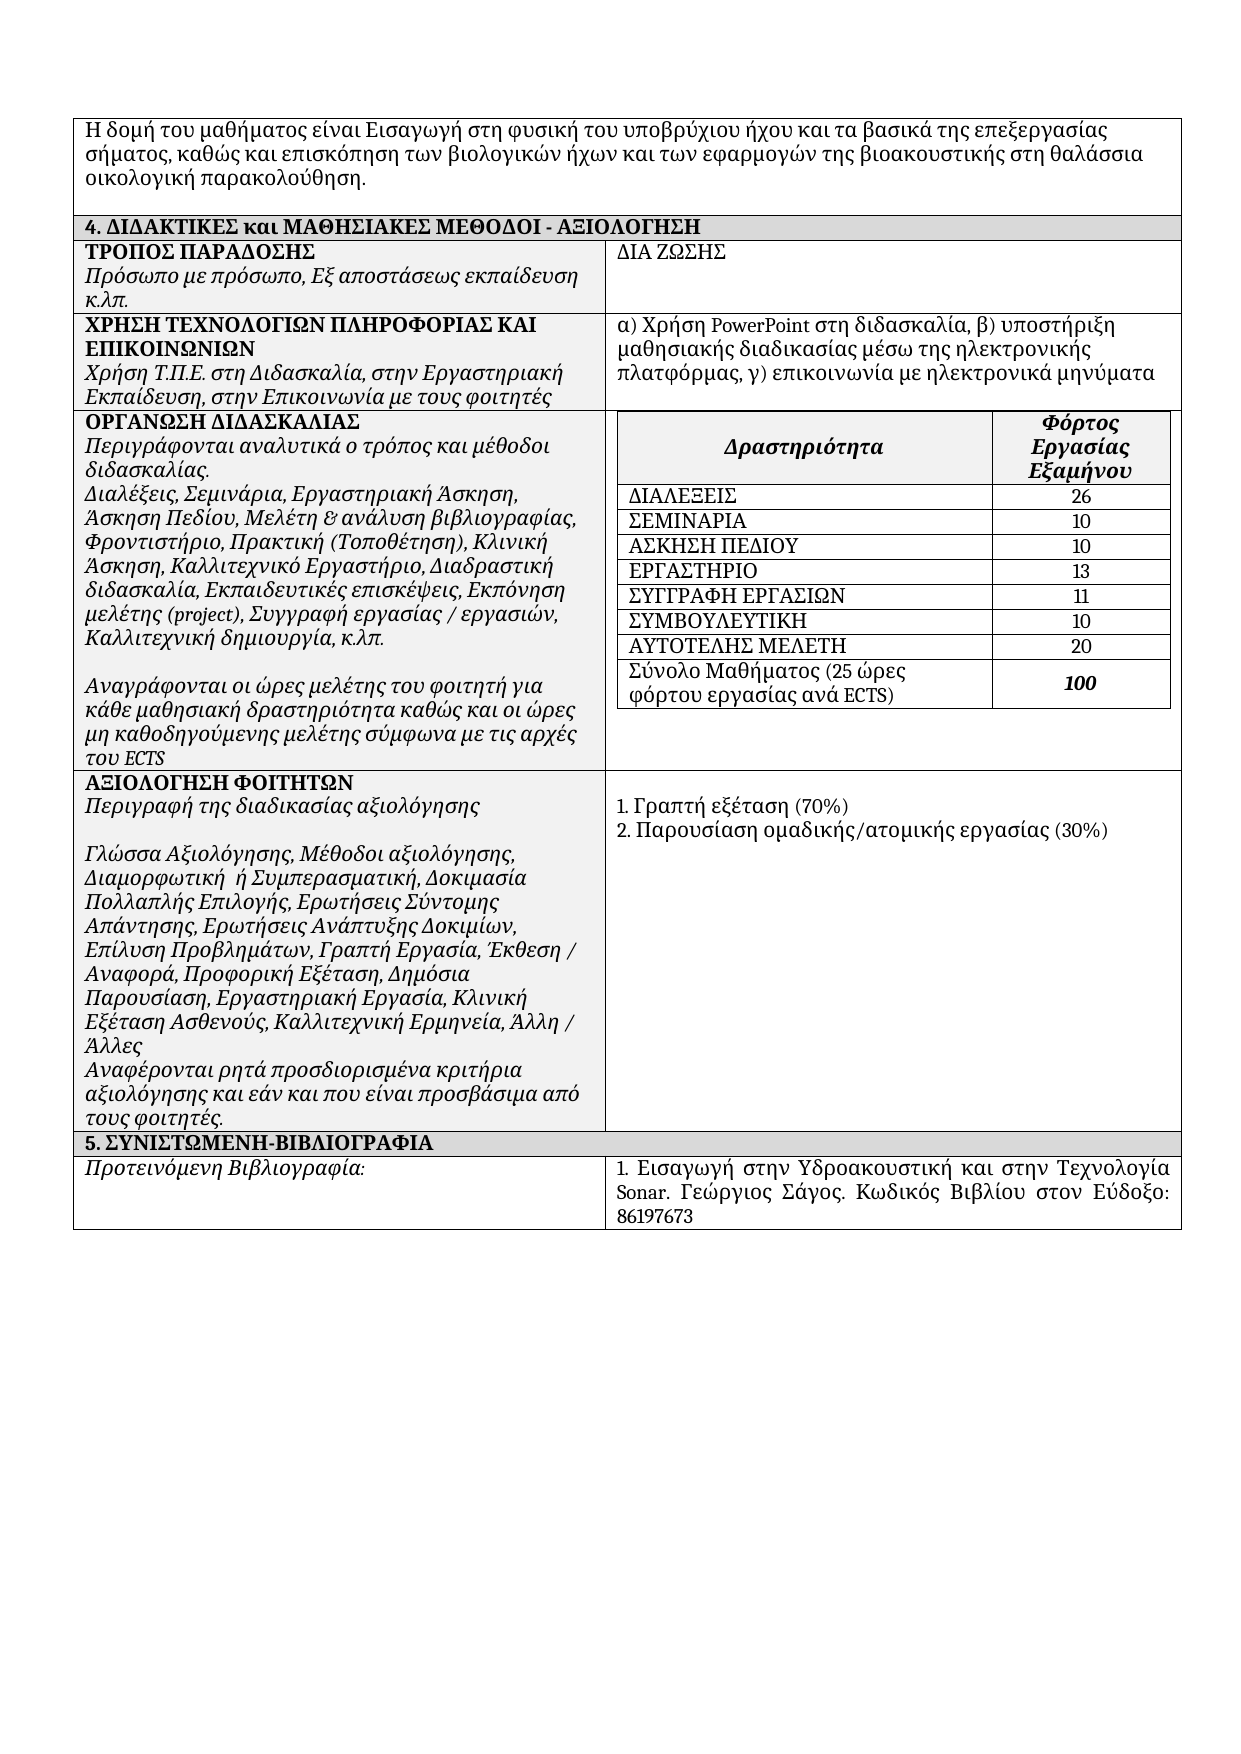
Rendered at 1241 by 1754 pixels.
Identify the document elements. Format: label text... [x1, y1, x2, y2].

table_cell ΑΞΙΟΛΟΓΗΣΗ ΦΟΙΤΗΤΩΝ Περιγραφή της διαδικασίας αξιολόγησης Γλώσσα Αξιολόγησης, Μέθοδοι αξιολόγησης, Διαμορφωτική ή Συμπερασματική, Δοκιμασία Πολλαπλής Επιλογής, Ερωτήσεις Σύντομης Απάντησης, Ερωτήσεις Ανάπτυξης Δοκιμίων, Επίλυση Προβλημάτων, Γραπτή Εργασία, Έκθεση / Αναφορά, Προφορική Εξέταση, Δημόσια Παρουσίαση, Εργαστηριακή Εργασία, Κλινική Εξέταση Ασθενούς, Καλλιτεχνική Ερμηνεία, Άλλη / Άλλες Αναφέρονται ρητά προσδιορισμένα κριτήρια αξιολόγησης και εάν και που είναι προσβάσιμα από τους φοιτητές. [74, 771, 605, 1131]
table_cell ΤΡΟΠΟΣ ΠΑΡΑΔΟΣΗΣ Πρόσωπο με πρόσωπο, Εξ αποστάσεως εκπαίδευση κ.λπ. [74, 241, 605, 313]
table_cell 4. ΔΙΔΑΚΤΙΚΕΣ και ΜΑΘΗΣΙΑΚΕΣ ΜΕΘΟΔΟΙ - ΑΞΙΟΛΟΓΗΣΗ [74, 216, 1181, 240]
table_cell 5. ΣΥΝΙΣΤΩΜΕΝΗ-ΒΙΒΛΙΟΓΡΑΦΙΑ [74, 1132, 1181, 1156]
table_cell 1. Εισαγωγή στην Υδροακουστική και στην Τεχνολογία Sonar. Γεώργιος Σάγος. Κωδικός Βιβλίου στον Εύδοξο: 86197673 [606, 1157, 1181, 1228]
table_cell [606, 411, 1181, 770]
table_cell α) Χρήση PowerPoint στη διδασκαλία, β) υποστήριξη μαθησιακής διαδικασίας μέσω της ηλεκτρονικής πλατφόρμας, γ) επικοινωνία με ηλεκτρονικά μηνύματα [606, 314, 1181, 410]
table_cell 1. Γραπτή εξέταση (70%) 2. Παρουσίαση ομαδικής/ατομικής εργασίας (30%) [606, 771, 1181, 1131]
table_cell ΟΡΓΑΝΩΣΗ ΔΙΔΑΣΚΑΛΙΑΣ Περιγράφονται αναλυτικά ο τρόπος και μέθοδοι διδασκαλίας. Διαλέξεις, Σεμινάρια, Εργαστηριακή Άσκηση, Άσκηση Πεδίου, Μελέτη & ανάλυση βιβλιογραφίας, Φροντιστήριο, Πρακτική (Τοποθέτηση), Κλινική Άσκηση, Καλλιτεχνικό Εργαστήριο, Διαδραστική διδασκαλία, Εκπαιδευτικές επισκέψεις, Εκπόνηση μελέτης (project), Συγγραφή εργασίας / εργασιών, Καλλιτεχνική δημιουργία, κ.λπ. Αναγράφονται οι ώρες μελέτης του φοιτητή για κάθε μαθησιακή δραστηριότητα καθώς και οι ώρες μη καθοδηγούμενης μελέτης σύμφωνα με τις αρχές του ECTS [74, 411, 605, 770]
table_cell Η δομή του μαθήματος είναι Εισαγωγή στη φυσική του υποβρύχιου ήχου και τα βασικά της επεξεργασίας σήματος, καθώς και επισκόπηση των βιολογικών ήχων και των εφαρμογών της βιοακουστικής στη θαλάσσια οικολογική παρακολούθηση. [74, 119, 1181, 215]
table_cell Προτεινόμενη Βιβλιογραφία: [74, 1157, 605, 1228]
table_cell ΧΡΗΣΗ ΤΕΧΝΟΛΟΓΙΩΝ ΠΛΗΡΟΦΟΡΙΑΣ ΚΑΙ ΕΠΙΚΟΙΝΩΝΙΩΝ Χρήση Τ.Π.Ε. στη Διδασκαλία, στην Εργαστηριακή Εκπαίδευση, στην Επικοινωνία με τους φοιτητές [74, 314, 605, 410]
table_cell ΔΙΑ ΖΩΣΗΣ [606, 241, 1181, 313]
